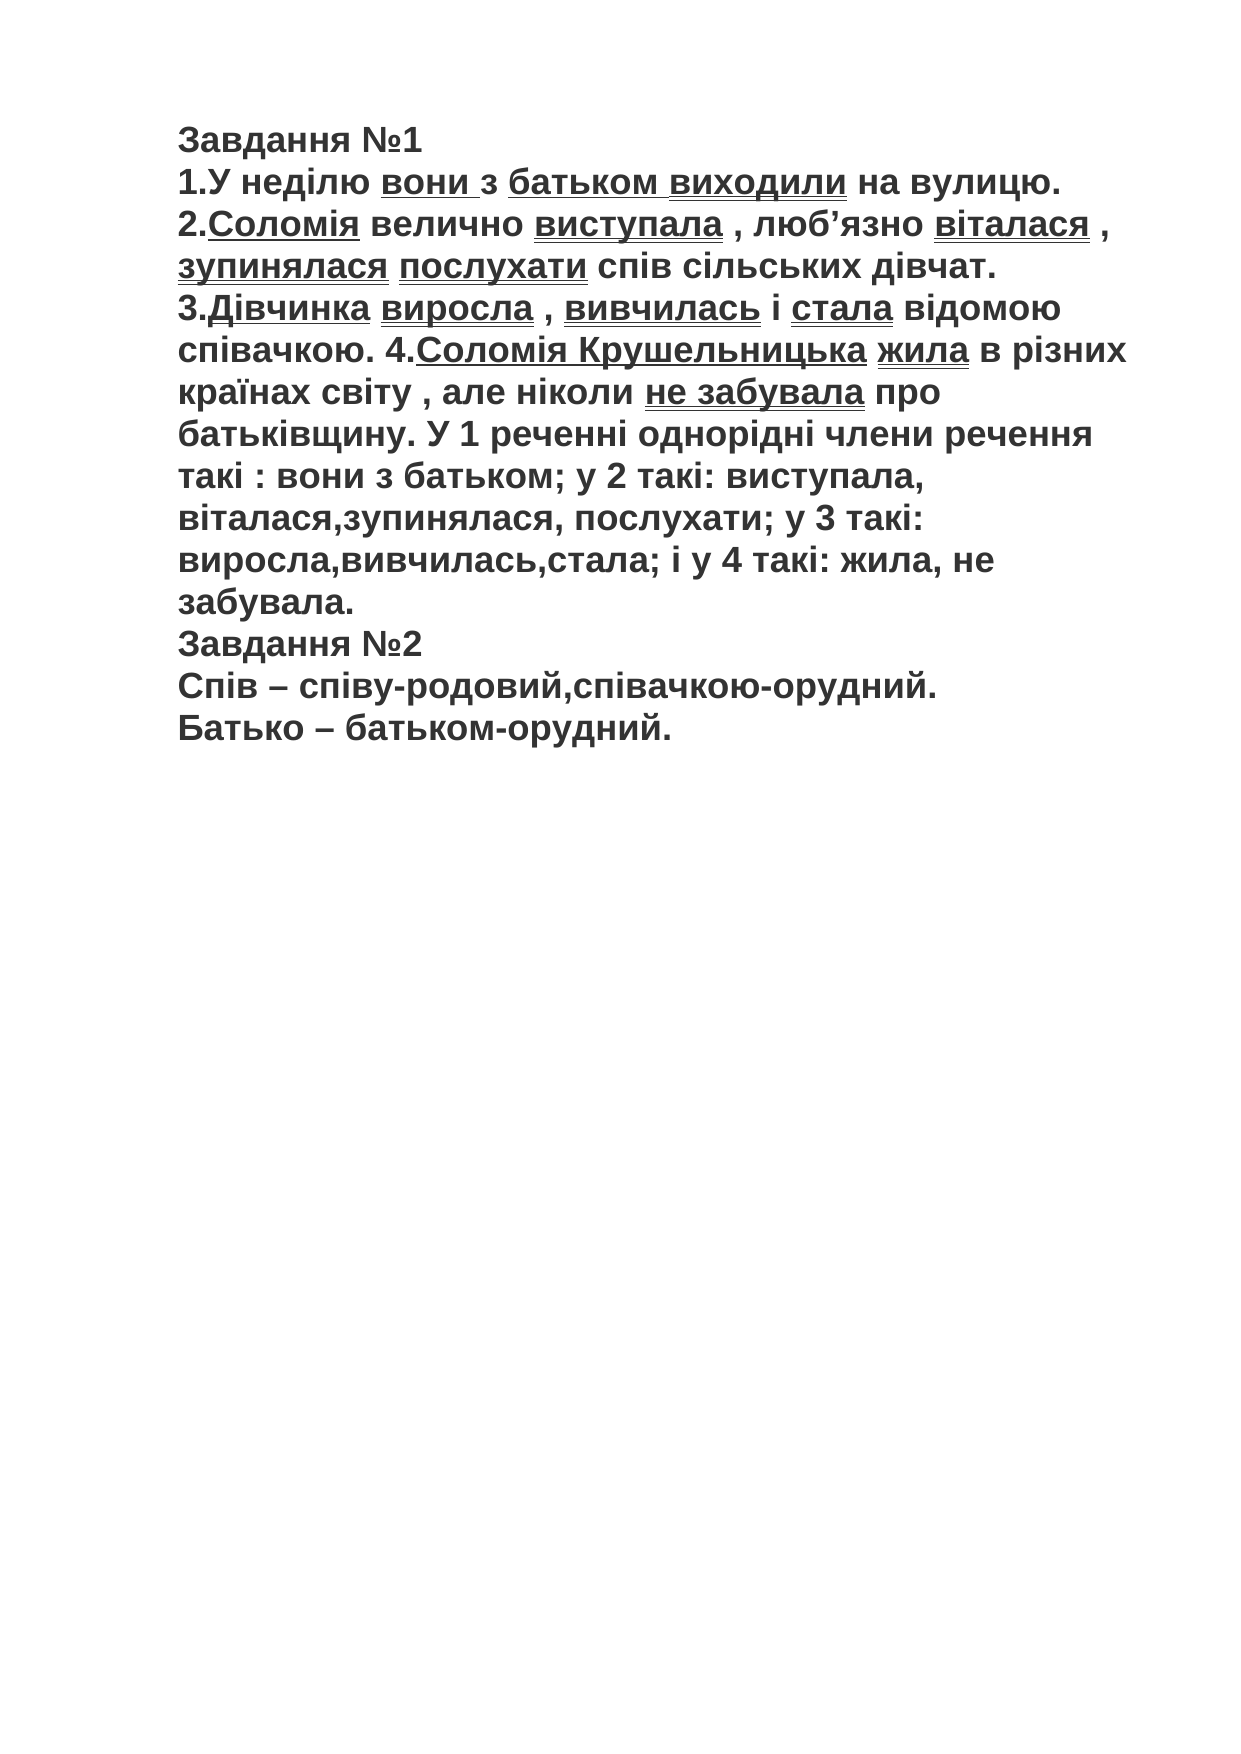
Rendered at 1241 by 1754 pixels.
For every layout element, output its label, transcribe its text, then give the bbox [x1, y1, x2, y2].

text Спів – співу-родовий,співачкою-орудний. [177, 664, 1152, 706]
text Батько – батьком-орудний. [177, 706, 1152, 748]
text Завдання №2 [177, 622, 1152, 664]
text Завдання №1 [177, 118, 1152, 160]
text 1.У неділю вони з батьком виходили на вулицю. 2.Соломія велично виступала , люб’язно віталася , зупинялася послухати спів сільських дівчат. 3.Дівчинка виросла , вивчилась і стала відомою співачкою. 4.Соломія Крушельницька жила в різних країнах світу , але ніколи не забувала про батьківщину. У 1 реченні однорідні члени речення такі : вони з батьком; у 2 такі: виступала, віталася,зупинялася, послухати; у 3 такі: виросла,вивчилась,стала; і у 4 такі: жила, не забувала. [177, 160, 1152, 622]
